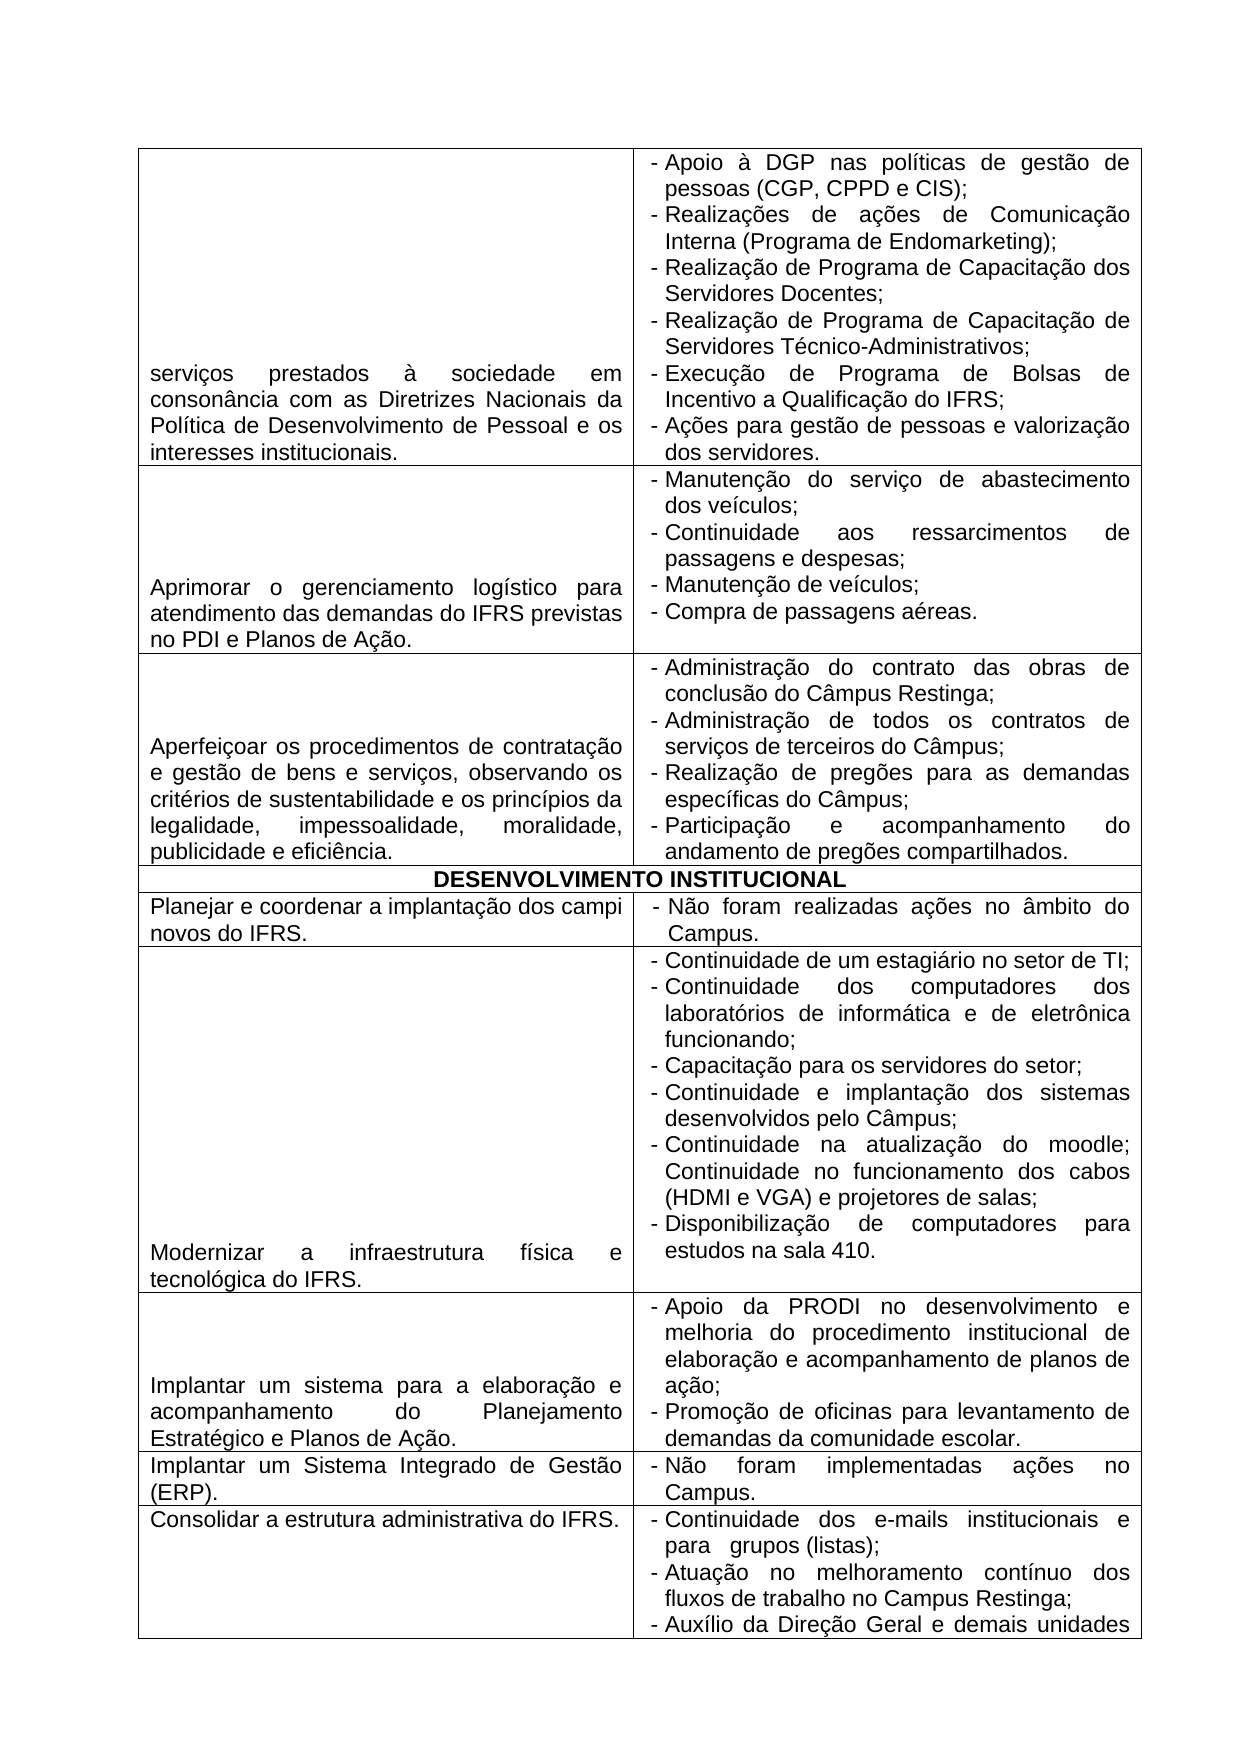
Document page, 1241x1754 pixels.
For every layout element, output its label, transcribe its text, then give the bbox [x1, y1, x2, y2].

table_cell Apoio da PRODI no desenvolvimento e melhoria do procedimento institucional de elaboração e acompanhamento de planos de ação; Promoção de oficinas para levantamento de demandas da comunidade escolar. [634, 1293, 1141, 1451]
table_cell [634, 1506, 1141, 1638]
table_cell Implantar um Sistema Integrado de Gestão (ERP). [139, 1452, 633, 1505]
table_cell Aperfeiçoar os procedimentos de contratação e gestão de bens e serviços, observando os critérios de sustentabilidade e os princípios da legalidade, impessoalidade, moralidade, publicidade e eficiência. [139, 654, 633, 865]
table_cell Implantar um sistema para a elaboração e acompanhamento do Planejamento Estratégico e Planos de Ação. [139, 1293, 633, 1451]
table_cell Aprimorar o gerenciamento logístico para atendimento das demandas do IFRS previstas no PDI e Planos de Ação. [139, 466, 633, 653]
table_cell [139, 1506, 633, 1638]
table_cell Administração do contrato das obras de conclusão do Câmpus Restinga; Administração de todos os contratos de serviços de terceiros do Câmpus; Realização de pregões para as demandas específicas do Câmpus; Participação e acompanhamento do andamento de pregões compartilhados. [634, 654, 1141, 865]
table_cell Planejar e coordenar a implantação dos campi novos do IFRS. [139, 893, 633, 946]
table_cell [139, 149, 633, 465]
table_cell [634, 149, 1141, 465]
table_cell Modernizar a infraestrutura física e tecnológica do IFRS. [139, 947, 633, 1292]
table_cell Não foram realizadas ações no âmbito do Campus. [634, 893, 1141, 946]
table_cell Não foram implementadas ações no Campus. [634, 1452, 1141, 1505]
table_cell DESENVOLVIMENTO INSTITUCIONAL [139, 866, 1141, 892]
table_cell Manutenção do serviço de abastecimento dos veículos; Continuidade aos ressarcimentos de passagens e despesas; Manutenção de veículos; Compra de passagens aéreas. [634, 466, 1141, 653]
table_cell Continuidade de um estagiário no setor de TI; Continuidade dos computadores dos laboratórios de informática e de eletrônica funcionando; Capacitação para os servidores do setor; Continuidade e implantação dos sistemas desenvolvidos pelo Câmpus; Continuidade na atualização do moodle; Continuidade no funcionamento dos cabos (HDMI e VGA) e projetores de salas; Disponibilização de computadores para estudos na sala 410. [634, 947, 1141, 1292]
